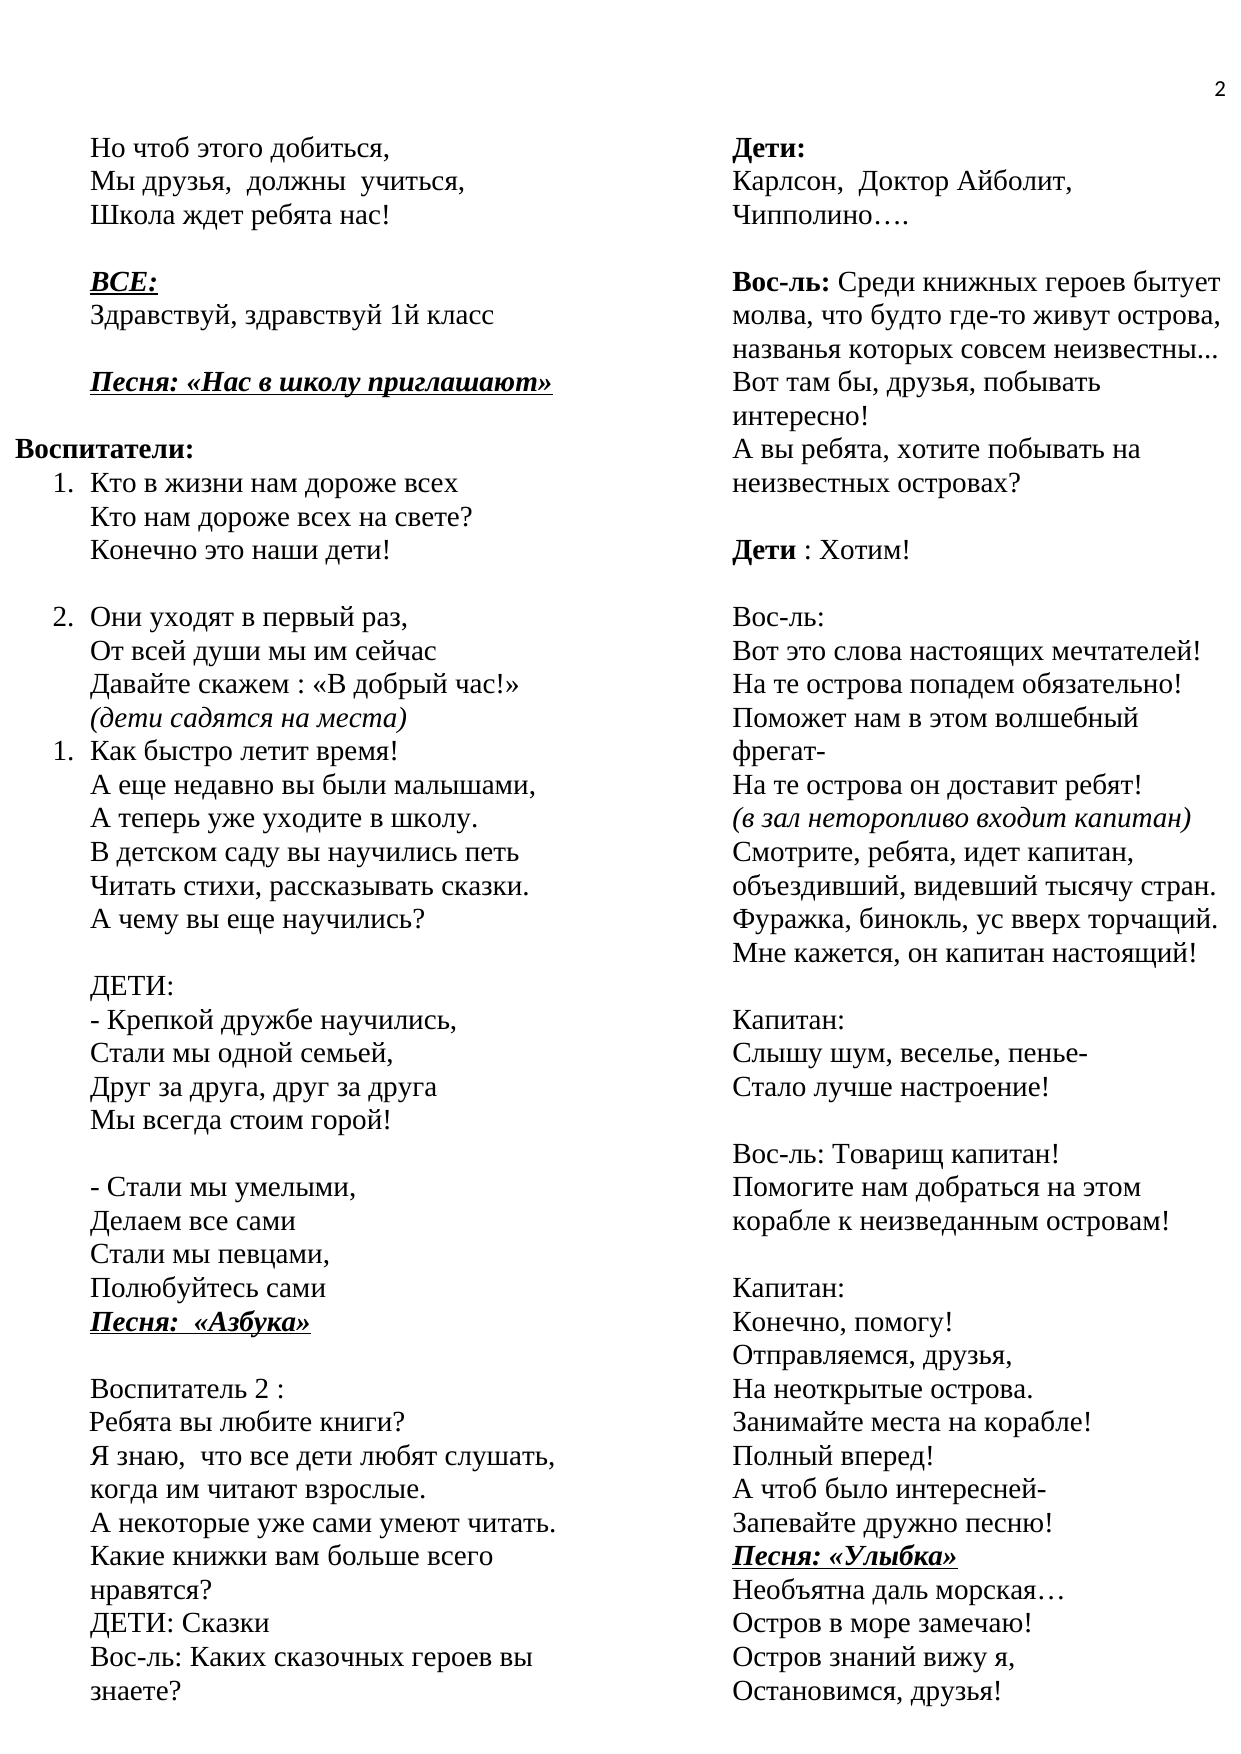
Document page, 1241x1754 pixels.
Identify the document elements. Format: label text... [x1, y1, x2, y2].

text А теперь уже уходите в школу. [90, 801, 583, 834]
text Слышу шум, веселье, пенье- [732, 1035, 1226, 1069]
text Капитан: [732, 1002, 1226, 1035]
text Мне кажется, он капитан настоящий! [732, 935, 1226, 968]
text Вос-ль: [732, 599, 1226, 633]
text Конечно это наши дети! [90, 532, 583, 566]
text Капитан: [732, 1270, 1226, 1304]
text Я знаю, что все дети любят слушать, [90, 1438, 583, 1471]
text Фуражка, бинокль, ус вверх торчащий. [732, 901, 1226, 935]
text Карлсон, Доктор Айболит, [732, 163, 1226, 197]
text Остров в море замечаю! [732, 1606, 1226, 1639]
text Дети : Хотим! [732, 532, 1226, 566]
text Стали мы одной семьей, [90, 1035, 583, 1069]
text Конечно, помогу! [732, 1304, 1226, 1337]
text Вос-ль: Товарищ капитан! [732, 1136, 1226, 1169]
text Мы всегда стоим горой! [90, 1102, 583, 1136]
text Чипполино…. [732, 197, 1226, 230]
text Остров знаний вижу я, [732, 1639, 1226, 1673]
text Дети: [732, 130, 1226, 163]
text А вы ребята, хотите побывать на неизвестных островах? [732, 432, 1226, 499]
text (в зал неторопливо входит капитан) [732, 801, 1226, 834]
text А чтоб было интересней- [732, 1471, 1226, 1505]
text ДЕТИ: [90, 968, 583, 1002]
text Полный вперед! [732, 1438, 1226, 1471]
text Песня: «Азбука» [90, 1304, 583, 1337]
text Смотрите, ребята, идет капитан, объездивший, видевший тысячу стран. [732, 834, 1226, 901]
text ДЕТИ: Сказки [90, 1606, 583, 1639]
text Песня: «Улыбка» [732, 1538, 1226, 1572]
text Друг за друга, друг за друга [90, 1069, 583, 1102]
text На неоткрытые острова. [732, 1371, 1226, 1404]
text Здравствуй, здравствуй 1й класс [90, 297, 583, 331]
text - Стали мы умелыми, [90, 1169, 583, 1203]
text Занимайте места на корабле! [732, 1404, 1226, 1438]
text Вот это слова настоящих мечтателей! На те острова попадем обязательно! Поможет нам в этом волшебный фрегат- [732, 633, 1226, 767]
text (дети садятся на места) [90, 700, 583, 733]
text Вот там бы, друзья, побывать интересно! [732, 364, 1226, 432]
text когда им читают взрослые. [90, 1471, 583, 1505]
text Запевайте дружно песню! [732, 1505, 1226, 1538]
text Песня: «Нас в школу приглашают» [90, 364, 583, 398]
list Они уходят в первый раз, [52, 599, 583, 633]
text От всей души мы им сейчас [90, 633, 583, 666]
text Отправляемся, друзья, [732, 1337, 1226, 1371]
text Ребята вы любите книги? [52, 1404, 583, 1438]
text В детском саду вы научились петь [90, 834, 583, 868]
text Кто нам дороже всех на свете? [90, 499, 583, 532]
text - Крепкой дружбе научились, [90, 1002, 583, 1035]
text Но чтоб этого добиться, [90, 130, 583, 163]
text Полюбуйтесь сами [90, 1270, 583, 1304]
text А некоторые уже сами умеют читать. Какие книжки вам больше всего нравятся? [90, 1505, 583, 1606]
text А чему вы еще научились? [90, 901, 583, 935]
text Давайте скажем : «В добрый час!» [90, 666, 583, 700]
list Как быстро летит время! [52, 733, 583, 767]
text Остановимся, друзья! [732, 1673, 1226, 1706]
text ВСЕ: [90, 264, 583, 297]
text А еще недавно вы были малышами, [90, 767, 583, 801]
text Стало лучше настроение! [732, 1069, 1226, 1102]
text Делаем все сами [90, 1203, 583, 1237]
list Кто в жизни нам дороже всех [52, 465, 583, 499]
text Вос-ль: Каких сказочных героев вы знаете? [90, 1639, 583, 1706]
text Помогите нам добраться на этом корабле к неизведанным островам! [732, 1169, 1226, 1237]
text Школа ждет ребята нас! [90, 197, 583, 230]
text На те острова он доставит ребят! [732, 767, 1226, 801]
text Стали мы певцами, [90, 1237, 583, 1270]
text Вос-ль: Среди книжных героев бытует молва, что будто где-то живут острова, названья которых совсем неизвестны... [732, 264, 1226, 364]
text Мы друзья, должны учиться, [90, 163, 583, 197]
text Воспитатель 2 : [90, 1371, 583, 1404]
text Читать стихи, рассказывать сказки. [90, 868, 583, 901]
text Необъятна даль морская… [732, 1572, 1226, 1606]
text Воспитатели: [15, 432, 583, 465]
